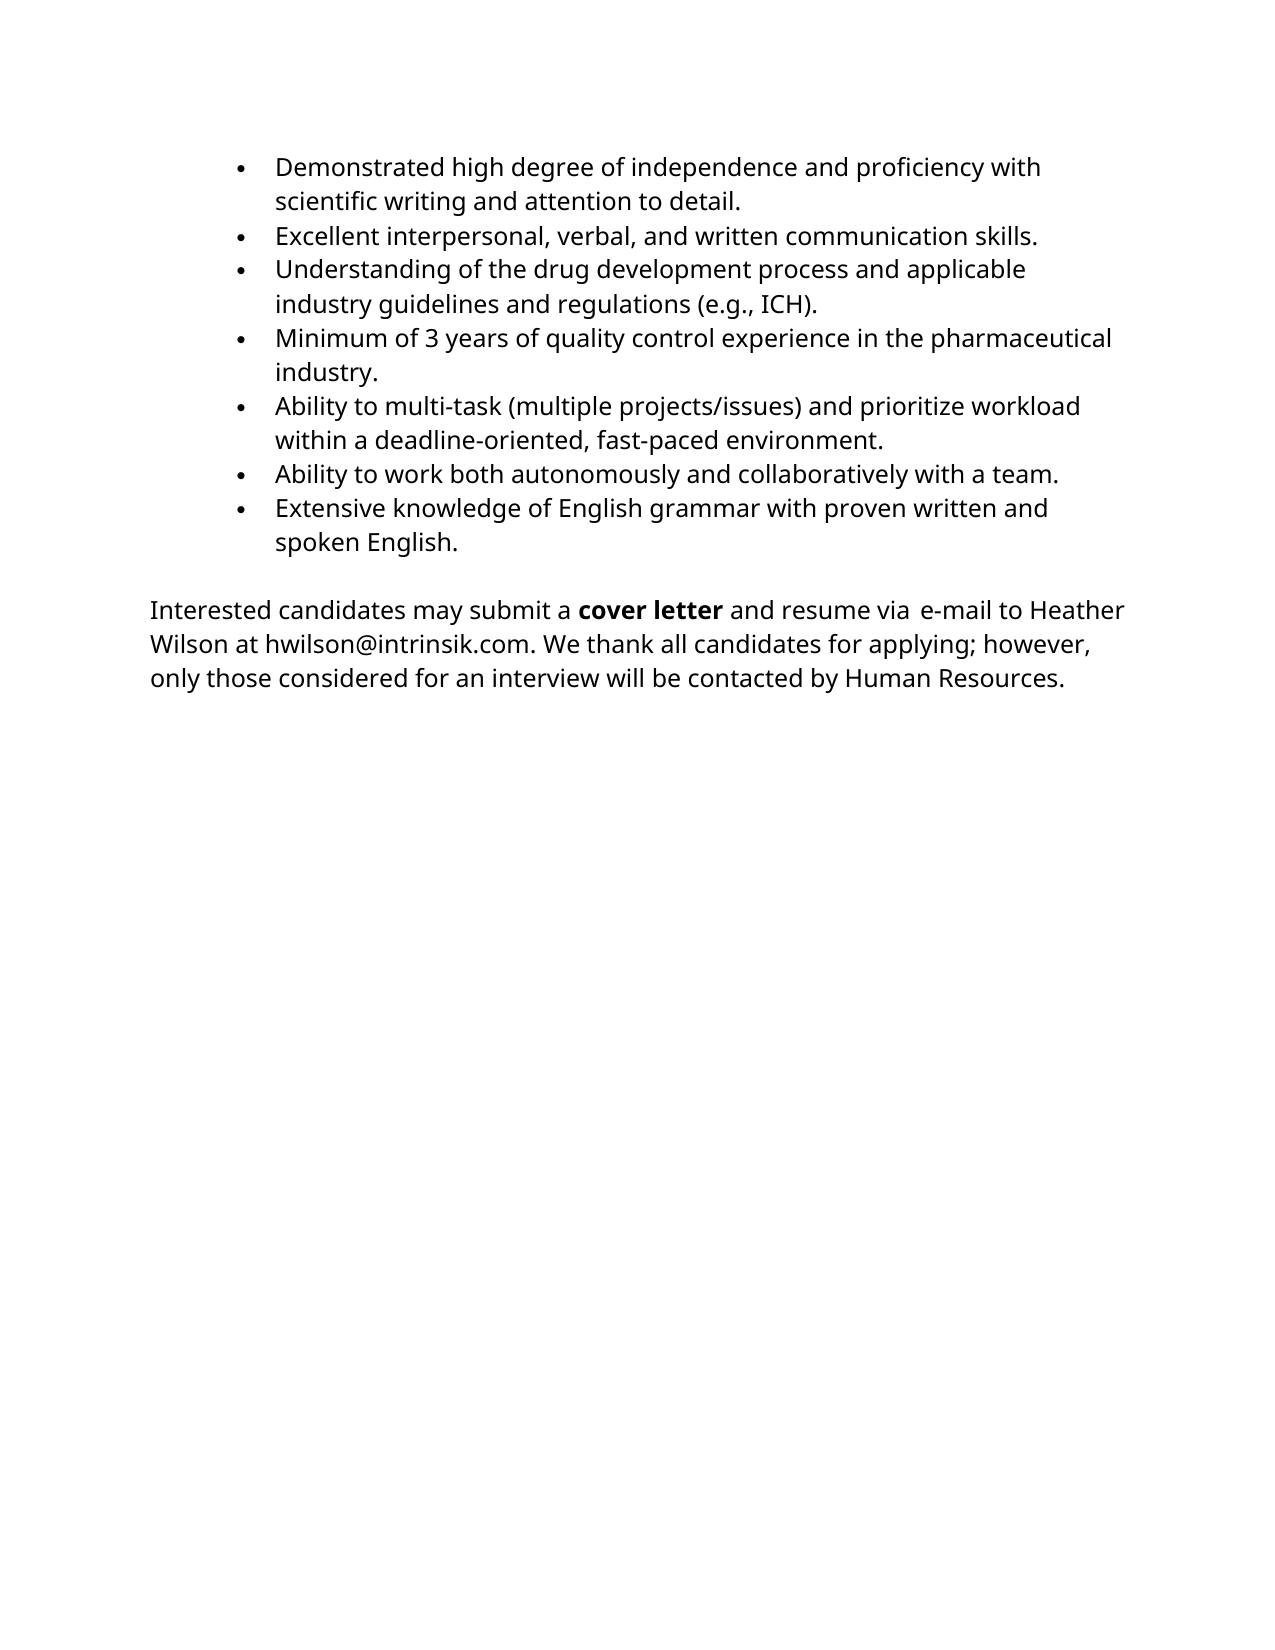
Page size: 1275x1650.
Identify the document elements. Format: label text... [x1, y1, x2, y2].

text Interested candidates may submit a cover letter and resume via e-mail to Heather Wilson at hwilson@intrinsik.com. We thank all candidates for applying; however, only those considered for an interview will be contacted by Human Resources. [150, 593, 1125, 695]
list Ability to multi-task (multiple projects/issues) and prioritize workload within a deadline-oriented, fast-paced environment. [237, 388, 1125, 457]
list Ability to work both autonomously and collaboratively with a team. [237, 457, 1125, 491]
list Minimum of 3 years of quality control experience in the pharmaceutical industry. [237, 320, 1125, 388]
list Demonstrated high degree of independence and proficiency with scientific writing and attention to detail. [237, 150, 1125, 218]
list Excellent interpersonal, verbal, and written communication skills. [237, 218, 1125, 252]
list Extensive knowledge of English grammar with proven written and spoken English. [237, 491, 1125, 559]
list Understanding of the drug development process and applicable industry guidelines and regulations (e.g., ICH). [237, 252, 1125, 320]
